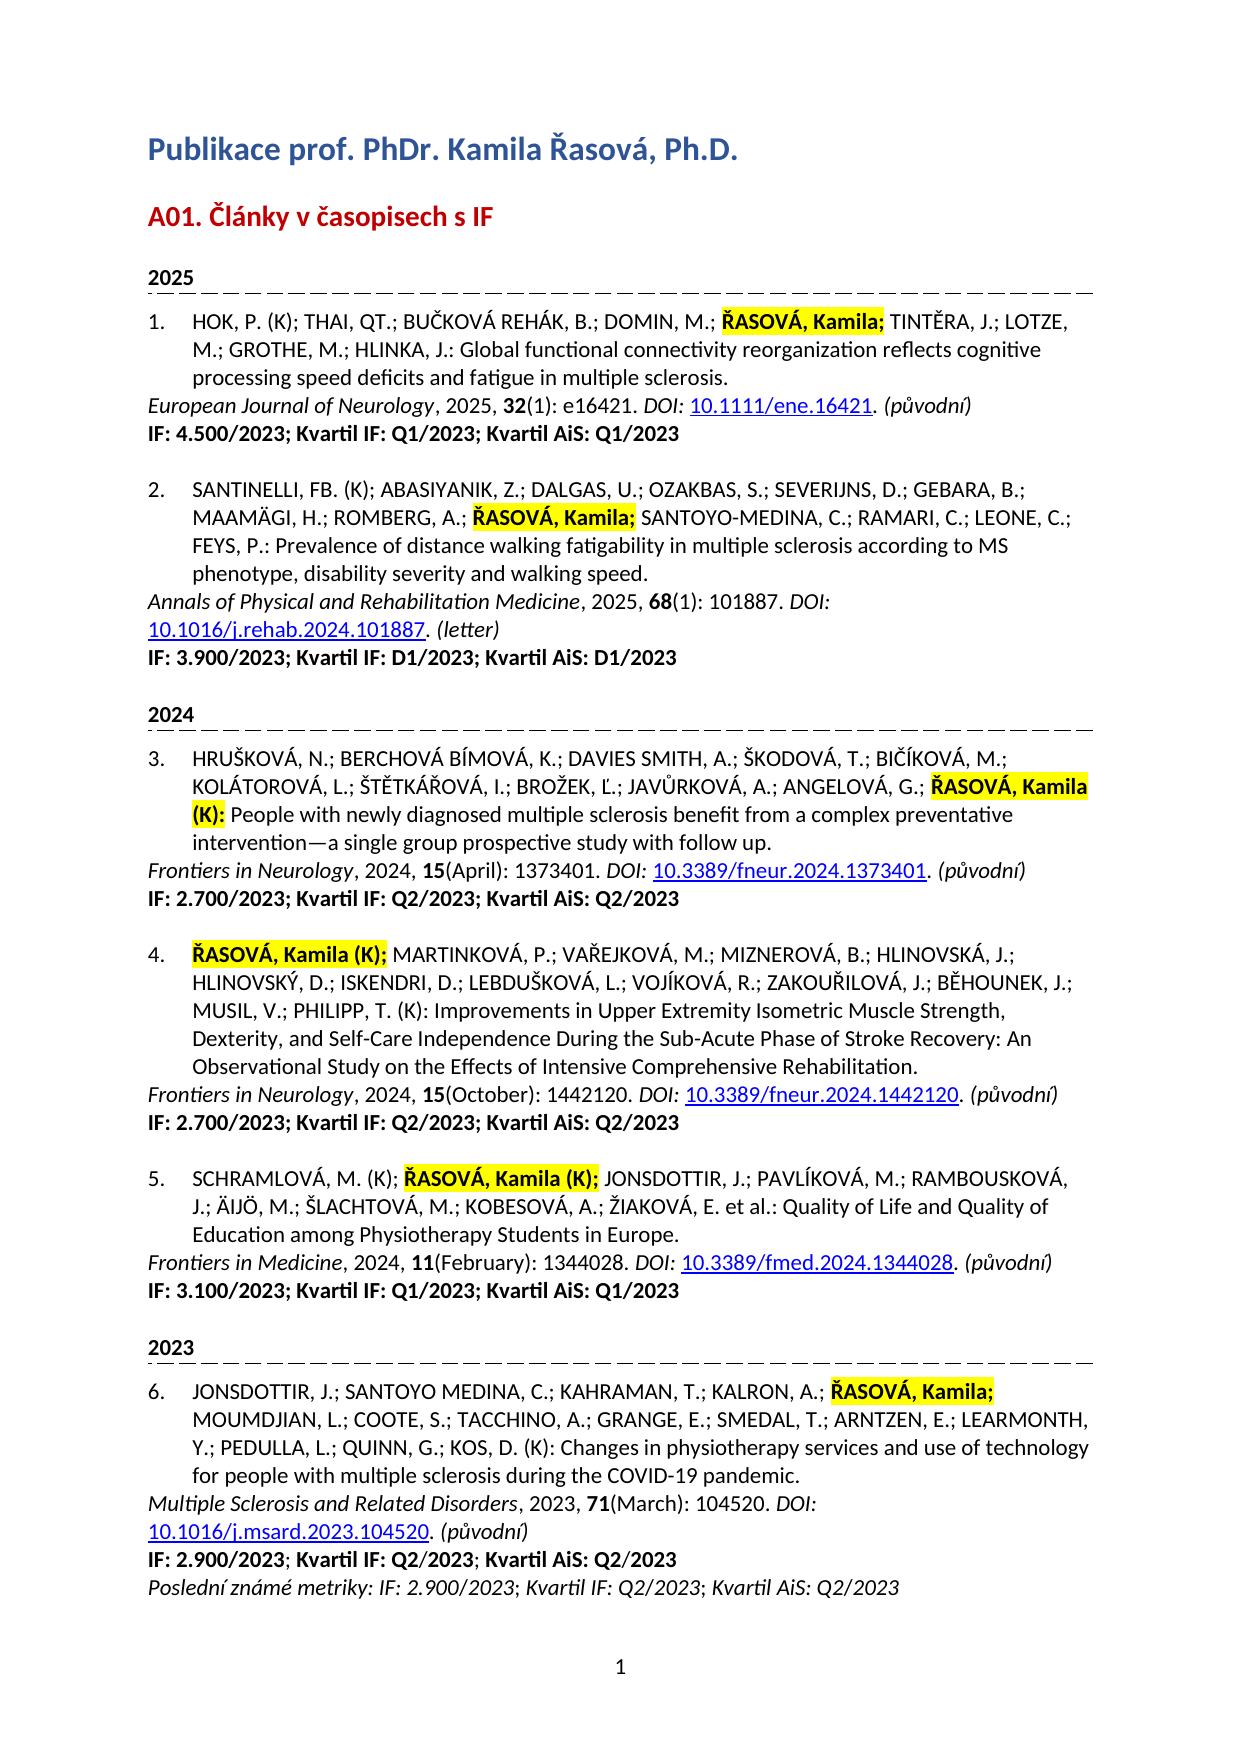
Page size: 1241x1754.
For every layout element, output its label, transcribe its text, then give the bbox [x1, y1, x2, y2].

text Frontiers in Neurology, 2024, 15(October): 1442120. DOI: 10.3389/fneur.2024.1442120. (původní) [148, 1080, 1093, 1108]
list SANTINELLI, FB. (K); ABASIYANIK, Z.; DALGAS, U.; OZAKBAS, S.; SEVERIJNS, D.; GEBARA, B.; MAAMÄGI, H.; ROMBERG, A.; ŘASOVÁ, Kamila; SANTOYO-MEDINA, C.; RAMARI, C.; LEONE, C.; FEYS, P.: Prevalence of distance walking fatigability in multiple sclerosis according to MS phenotype, disability severity and walking speed. [148, 475, 1093, 587]
list ŘASOVÁ, Kamila (K); MARTINKOVÁ, P.; VAŘEJKOVÁ, M.; MIZNEROVÁ, B.; HLINOVSKÁ, J.; HLINOVSKÝ, D.; ISKENDRI, D.; LEBDUŠKOVÁ, L.; VOJÍKOVÁ, R.; ZAKOUŘILOVÁ, J.; BĚHOUNEK, J.; MUSIL, V.; PHILIPP, T. (K): Improvements in Upper Extremity Isometric Muscle Strength, Dexterity, and Self-Care Independence During the Sub-Acute Phase of Stroke Recovery: An Observational Study on the Effects of Intensive Comprehensive Rehabilitation. [148, 940, 1093, 1080]
text Poslední známé metriky: IF: 2.900/2023; Kvartil IF: Q2/2023; Kvartil AiS: Q2/2023 [148, 1573, 1093, 1601]
subtitle 2025 [148, 263, 1093, 294]
text IF: 2.700/2023; Kvartil IF: Q2/2023; Kvartil AiS: Q2/2023 [148, 884, 1093, 912]
text Multiple Sclerosis and Related Disorders, 2023, 71(March): 104520. DOI: 10.1016/j.msard.2023.104520. (původní) [148, 1489, 1093, 1545]
subtitle 2024 [148, 700, 1093, 731]
subtitle Publikace prof. PhDr. Kamila Řasová, Ph.D. [148, 128, 1093, 169]
text Annals of Physical and Rehabilitation Medicine, 2025, 68(1): 101887. DOI: 10.1016/j.rehab.2024.101887. (letter) [148, 587, 1093, 643]
text IF: 3.100/2023; Kvartil IF: Q1/2023; Kvartil AiS: Q1/2023 [148, 1276, 1093, 1304]
subtitle 2023 [148, 1333, 1093, 1364]
list HRUŠKOVÁ, N.; BERCHOVÁ BÍMOVÁ, K.; DAVIES SMITH, A.; ŠKODOVÁ, T.; BIČÍKOVÁ, M.; KOLÁTOROVÁ, L.; ŠTĚTKÁŘOVÁ, I.; BROŽEK, Ľ.; JAVŮRKOVÁ, A.; ANGELOVÁ, G.; ŘASOVÁ, Kamila (K): People with newly diagnosed multiple sclerosis benefit from a complex preventative intervention—a single group prospective study with follow up. [148, 744, 1093, 856]
subtitle A01. Články v časopisech s IF [148, 198, 1093, 234]
text IF: 2.900/2023; Kvartil IF: Q2/2023; Kvartil AiS: Q2/2023 [148, 1545, 1093, 1573]
text IF: 3.900/2023; Kvartil IF: D1/2023; Kvartil AiS: D1/2023 [148, 643, 1093, 671]
text Frontiers in Medicine, 2024, 11(February): 1344028. DOI: 10.3389/fmed.2024.1344028. (původní) [148, 1248, 1093, 1276]
list JONSDOTTIR, J.; SANTOYO MEDINA, C.; KAHRAMAN, T.; KALRON, A.; ŘASOVÁ, Kamila; MOUMDJIAN, L.; COOTE, S.; TACCHINO, A.; GRANGE, E.; SMEDAL, T.; ARNTZEN, E.; LEARMONTH, Y.; PEDULLA, L.; QUINN, G.; KOS, D. (K): Changes in physiotherapy services and use of technology for people with multiple sclerosis during the COVID-19 pandemic. [148, 1377, 1093, 1489]
text IF: 4.500/2023; Kvartil IF: Q1/2023; Kvartil AiS: Q1/2023 [148, 419, 1093, 447]
list SCHRAMLOVÁ, M. (K); ŘASOVÁ, Kamila (K); JONSDOTTIR, J.; PAVLÍKOVÁ, M.; RAMBOUSKOVÁ, J.; ÄIJÖ, M.; ŠLACHTOVÁ, M.; KOBESOVÁ, A.; ŽIAKOVÁ, E. et al.: Quality of Life and Quality of Education among Physiotherapy Students in Europe. [148, 1164, 1093, 1248]
text IF: 2.700/2023; Kvartil IF: Q2/2023; Kvartil AiS: Q2/2023 [148, 1108, 1093, 1136]
text Frontiers in Neurology, 2024, 15(April): 1373401. DOI: 10.3389/fneur.2024.1373401. (původní) [148, 856, 1093, 884]
text European Journal of Neurology, 2025, 32(1): e16421. DOI: 10.1111/ene.16421. (původní) [148, 391, 1093, 419]
list HOK, P. (K); THAI, QT.; BUČKOVÁ REHÁK, B.; DOMIN, M.; ŘASOVÁ, Kamila; TINTĚRA, J.; LOTZE, M.; GROTHE, M.; HLINKA, J.: Global functional connectivity reorganization reflects cognitive processing speed deficits and fatigue in multiple sclerosis. [148, 307, 1093, 391]
